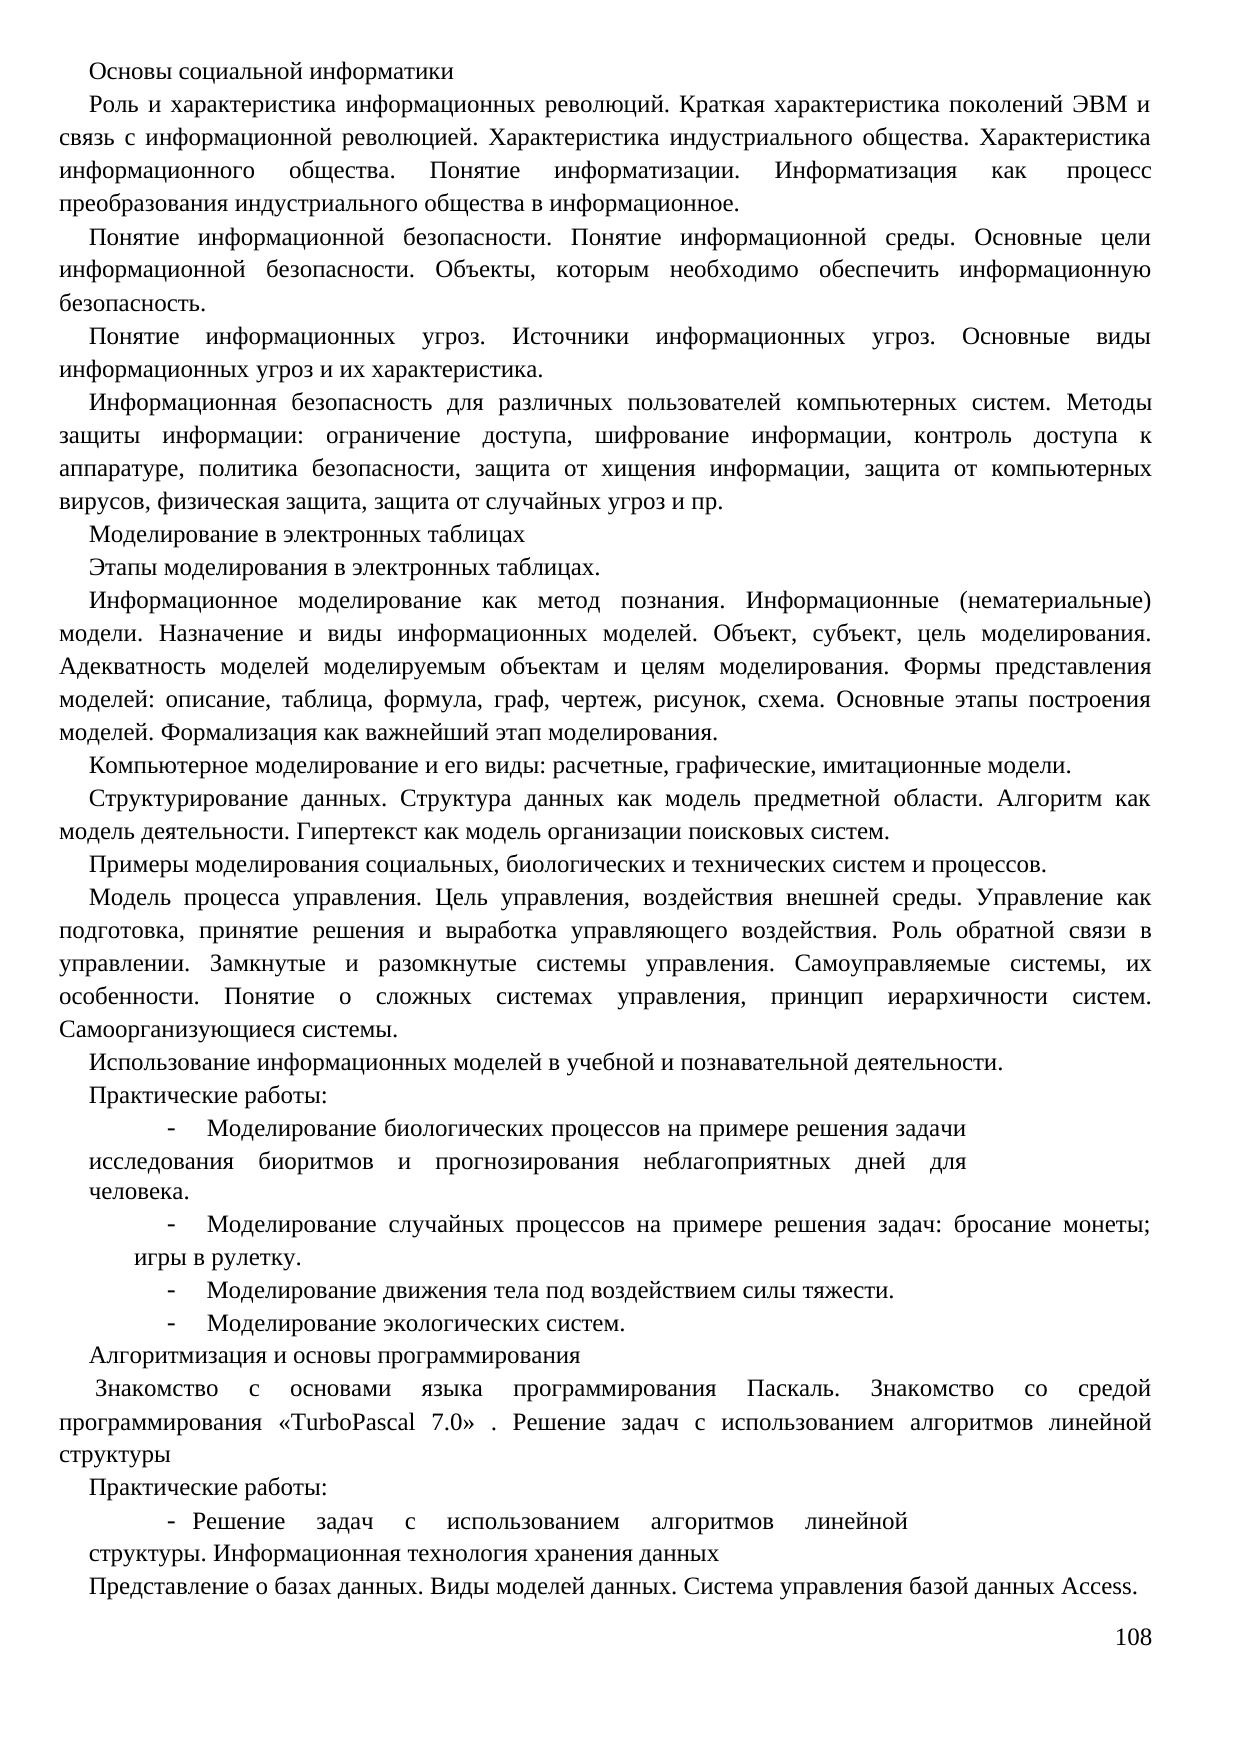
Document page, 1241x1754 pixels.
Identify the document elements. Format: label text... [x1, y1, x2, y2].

text Знакомство с основами языка программирования Паскаль. Знакомство со средой программирования «TurboPascal 7.0» . Решение задач с использованием алгоритмов линейной структуры [59, 1373, 1152, 1468]
text Понятие информационных угроз. Источники информационных угроз. Основные виды информационных угроз и их характеристика. [59, 321, 1151, 382]
list Моделирование случайных процессов на примере решения задач: бросание монеты; игры в рулетку. [134, 1209, 1152, 1271]
list Моделирование движения тела под воздействием силы тяжести. [163, 1275, 1176, 1306]
text Примеры моделирования социальных, биологических и технических систем и процессов. [88, 849, 1176, 878]
list Моделирование экологических систем. Алгоритмизация и основы программирования [88, 1308, 626, 1369]
text Основы социальной информатики [88, 56, 1176, 85]
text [88, 1571, 1139, 1600]
text Моделирование в электронных таблицах [88, 519, 1176, 548]
text Практические работы: [88, 1473, 1176, 1501]
list Моделирование биологических процессов на примере решения задачи исследования биоритмов и прогнозирования неблагоприятных дней для человека. [88, 1113, 966, 1205]
text Понятие информационной безопасности. Понятие информационной среды. Основные цели информационной безопасности. Объекты, которым необходимо обеспечить информационную безопасность. [59, 222, 1151, 316]
text Модель процесса управления. Цель управления, воздействия внешней среды. Управление как подготовка, принятие решения и выработка управляющего воздействия. Роль обратной связи в управлении. Замкнутые и разомкнутые системы управления. Самоуправляемые системы, их особенности. Понятие о сложных системах управления, принцип иерархичности систем. Самоорганизующиеся системы. [59, 882, 1152, 1043]
text Этапы моделирования в электронных таблицах. [88, 552, 1176, 581]
text Структурирование данных. Структура данных как модель предметной области. Алгоритм как модель деятельности. Гипертекст как модель организации поисковых систем. [59, 783, 1151, 845]
list Решение задач с использованием алгоритмов линейной структуры. Информационная технология хранения данных [88, 1506, 909, 1567]
text Информационное моделирование как метод познания. Информационные (нематериальные) модели. Назначение и виды информационных моделей. Объект, субъект, цель моделирования. Адекватность моделей моделируемым объектам и целям моделирования. Формы представления моделей: описание, таблица, формула, граф, чертеж, рисунок, схема. Основные этапы построения моделей. Формализация как важнейший этап моделирования. [59, 585, 1152, 746]
text Информационная безопасность для различных пользователей компьютерных систем. Методы защиты информации: ограничение доступа, шифрование информации, контроль доступа к аппаратуре, политика безопасности, защита от хищения информации, защита от компьютерных вирусов, физическая защита, защита от случайных угроз и пр. [59, 387, 1152, 515]
text Компьютерное моделирование и его виды: расчетные, графические, имитационные модели. [88, 750, 1176, 779]
text Роль и характеристика информационных революций. Краткая характеристика поколений ЭВМ и связь с информационной революцией. Характеристика индустриального общества. Характеристика информационного общества. Понятие информатизации. Информатизация как процесс преобразования индустриального общества в информационное. [59, 89, 1152, 217]
text Использование информационных моделей в учебной и познавательной деятельности. Практические работы: [88, 1047, 1004, 1109]
